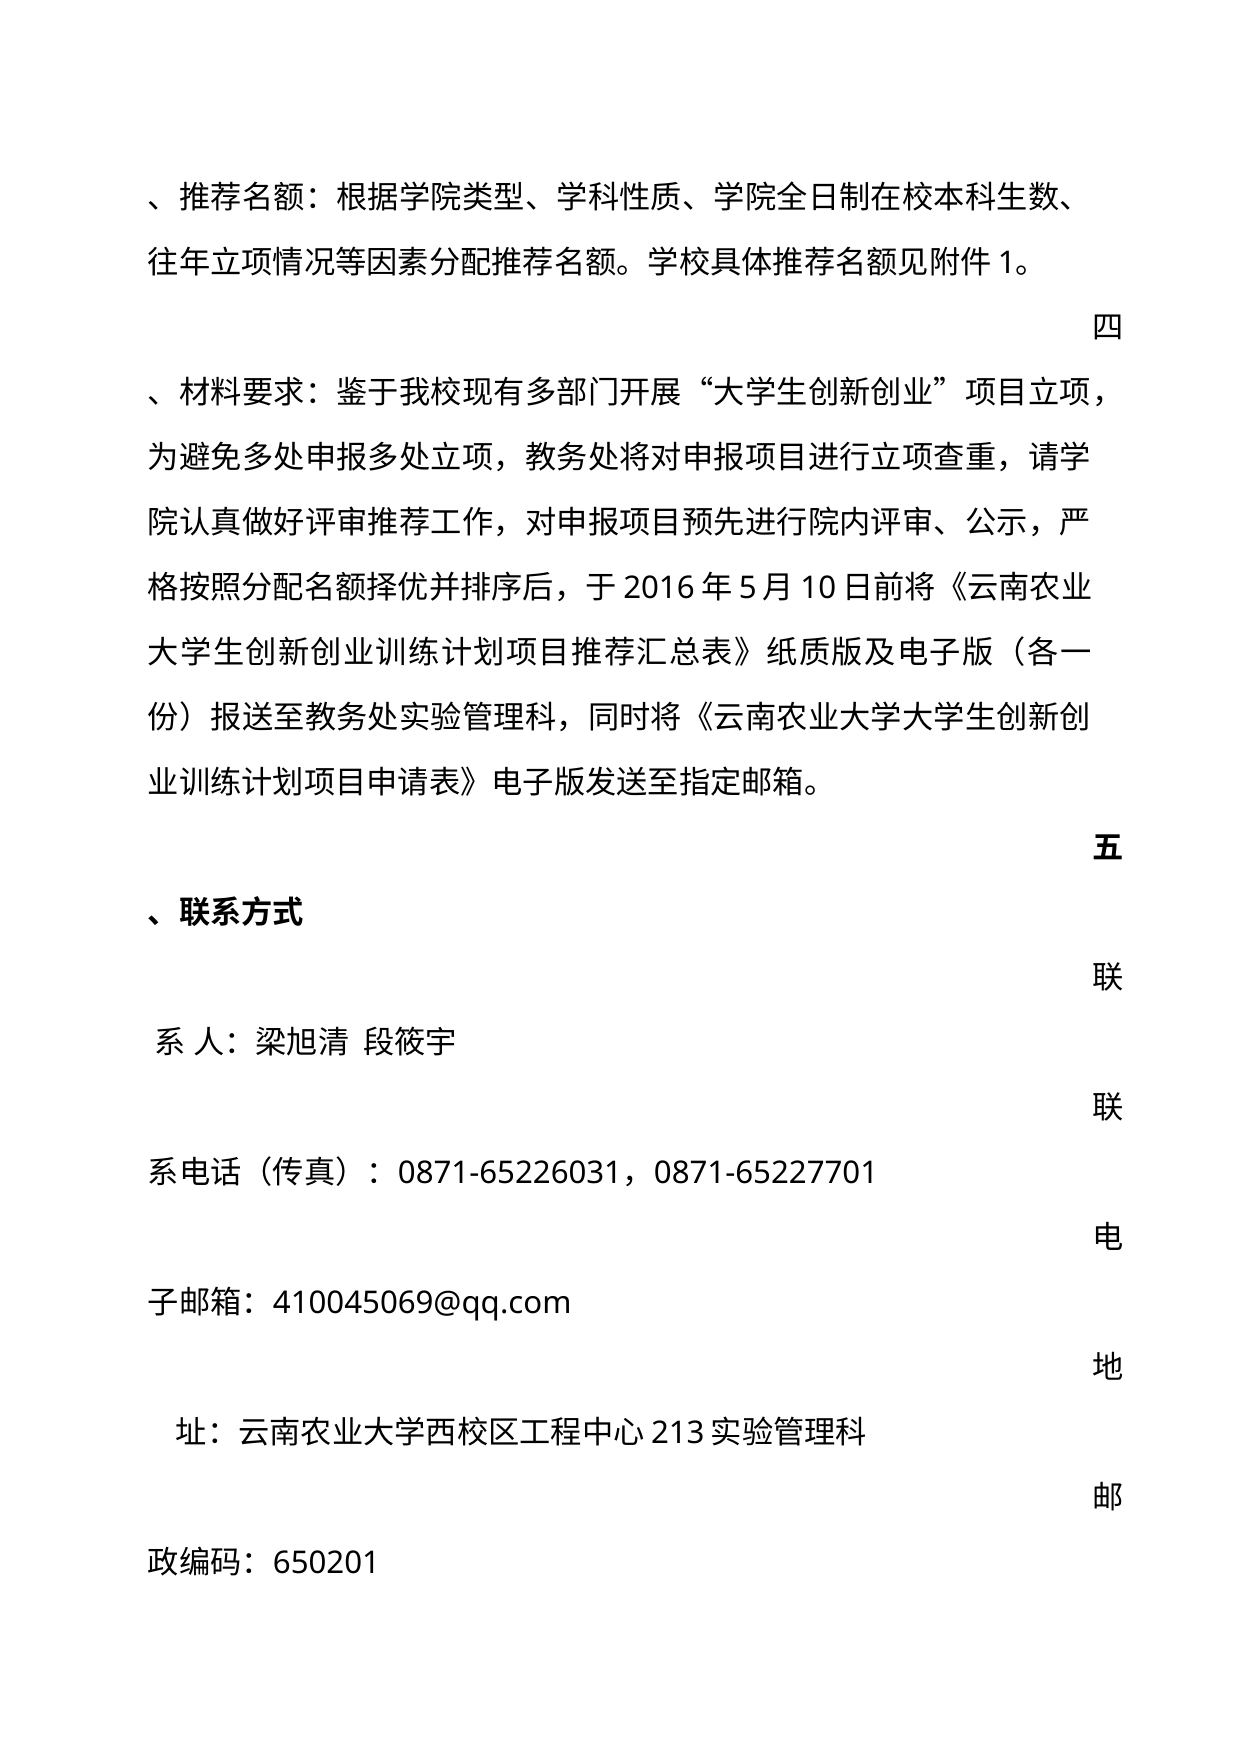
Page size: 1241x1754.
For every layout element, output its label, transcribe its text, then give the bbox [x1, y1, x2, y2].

text 联 系 人：梁旭清 段筱宇 [148, 942, 1092, 1072]
text 邮政编码：650201 [148, 1462, 1092, 1592]
text 四、材料要求：鉴于我校现有多部门开展“大学生创新创业”项目立项，为避免多处申报多处立项，教务处将对申报项目进行立项查重，请学院认真做好评审推荐工作，对申报项目预先进行院内评审、公示，严格按照分配名额择优并排序后，于2016年5月10日前将《云南农业大学生创新创业训练计划项目推荐汇总表》纸质版及电子版（各一份）报送至教务处实验管理科，同时将《云南农业大学大学生创新创业训练计划项目申请表》电子版发送至指定邮箱。 [148, 292, 1092, 812]
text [148, 162, 1092, 292]
text 电子邮箱：410045069@qq.com [148, 1202, 1092, 1332]
text 联系电话（传真）：0871-65226031，0871-65227701 [148, 1072, 1092, 1202]
text 地 址：云南农业大学西校区工程中心213实验管理科 [148, 1332, 1092, 1462]
text 五、联系方式 [148, 812, 1092, 942]
